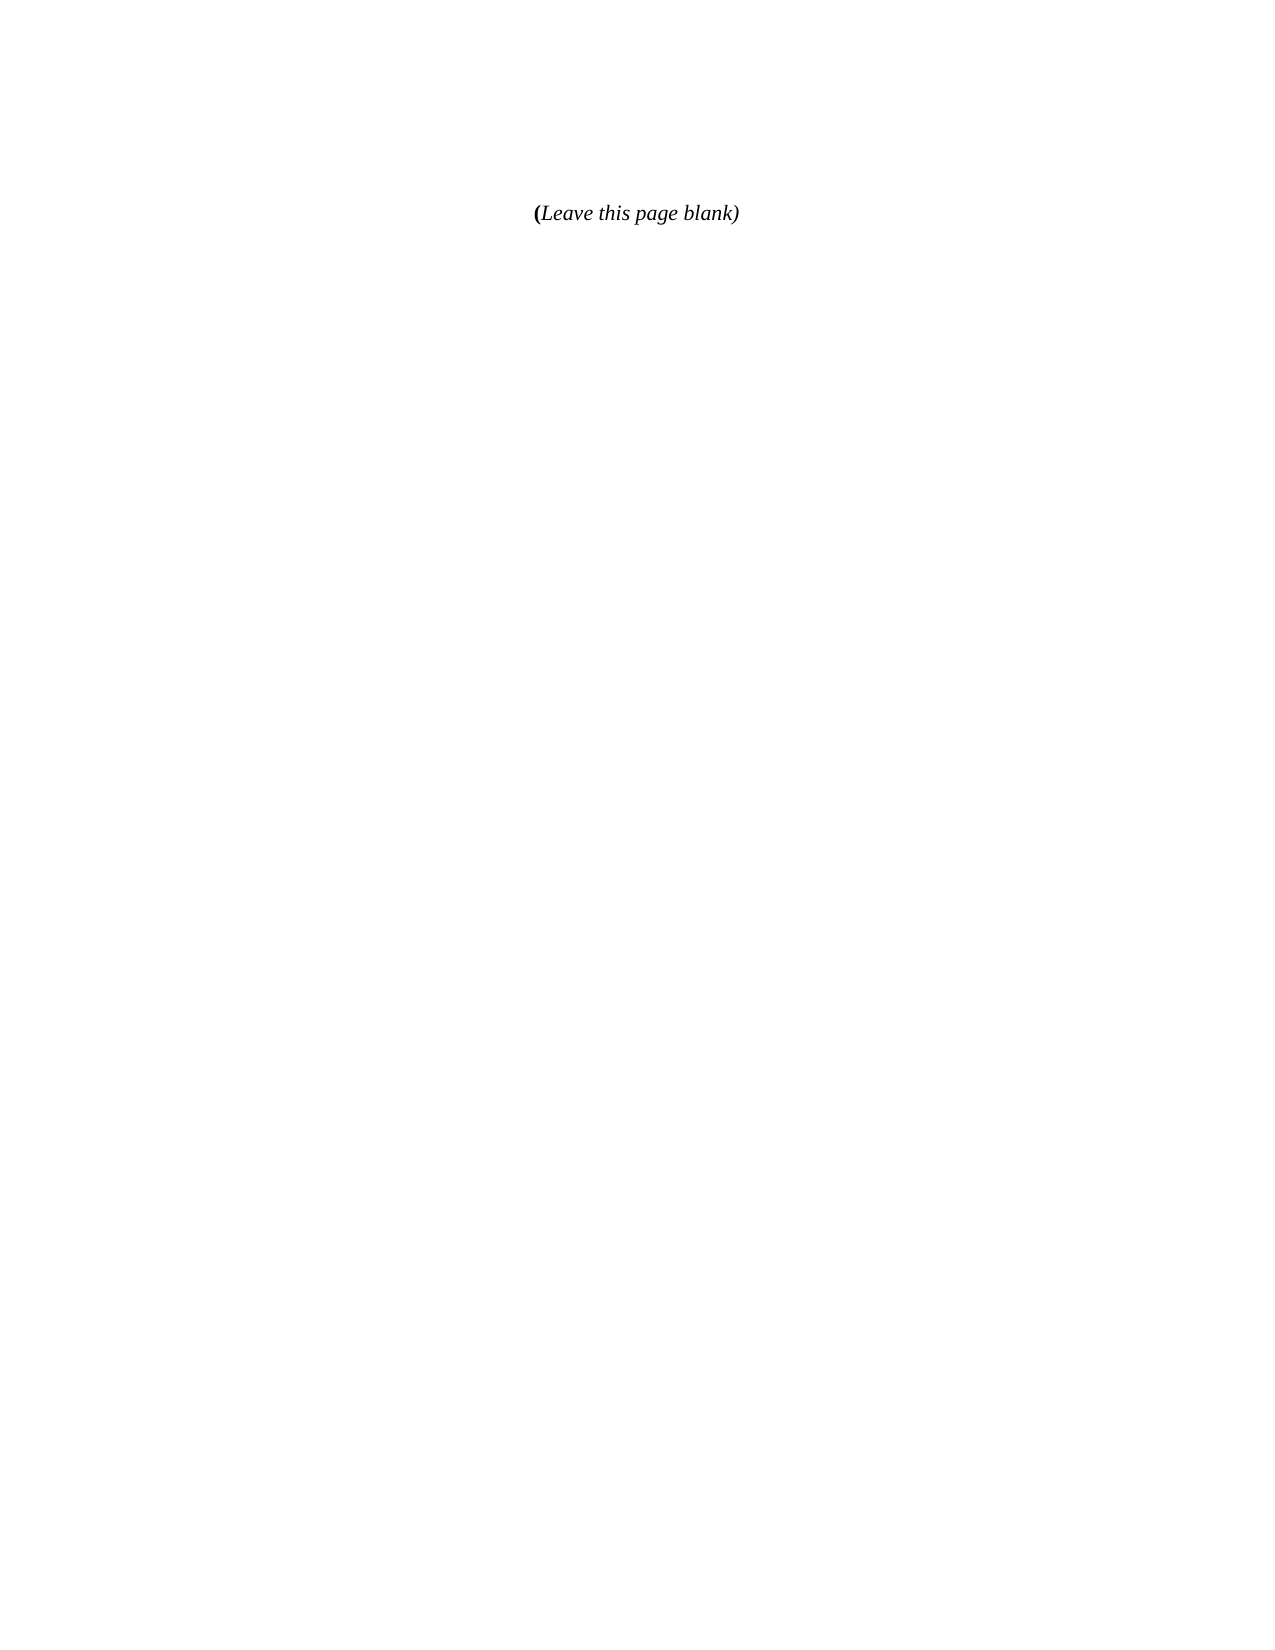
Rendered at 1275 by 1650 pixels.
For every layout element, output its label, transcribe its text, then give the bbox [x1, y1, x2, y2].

text (Leave this page blank) [150, 200, 1125, 226]
